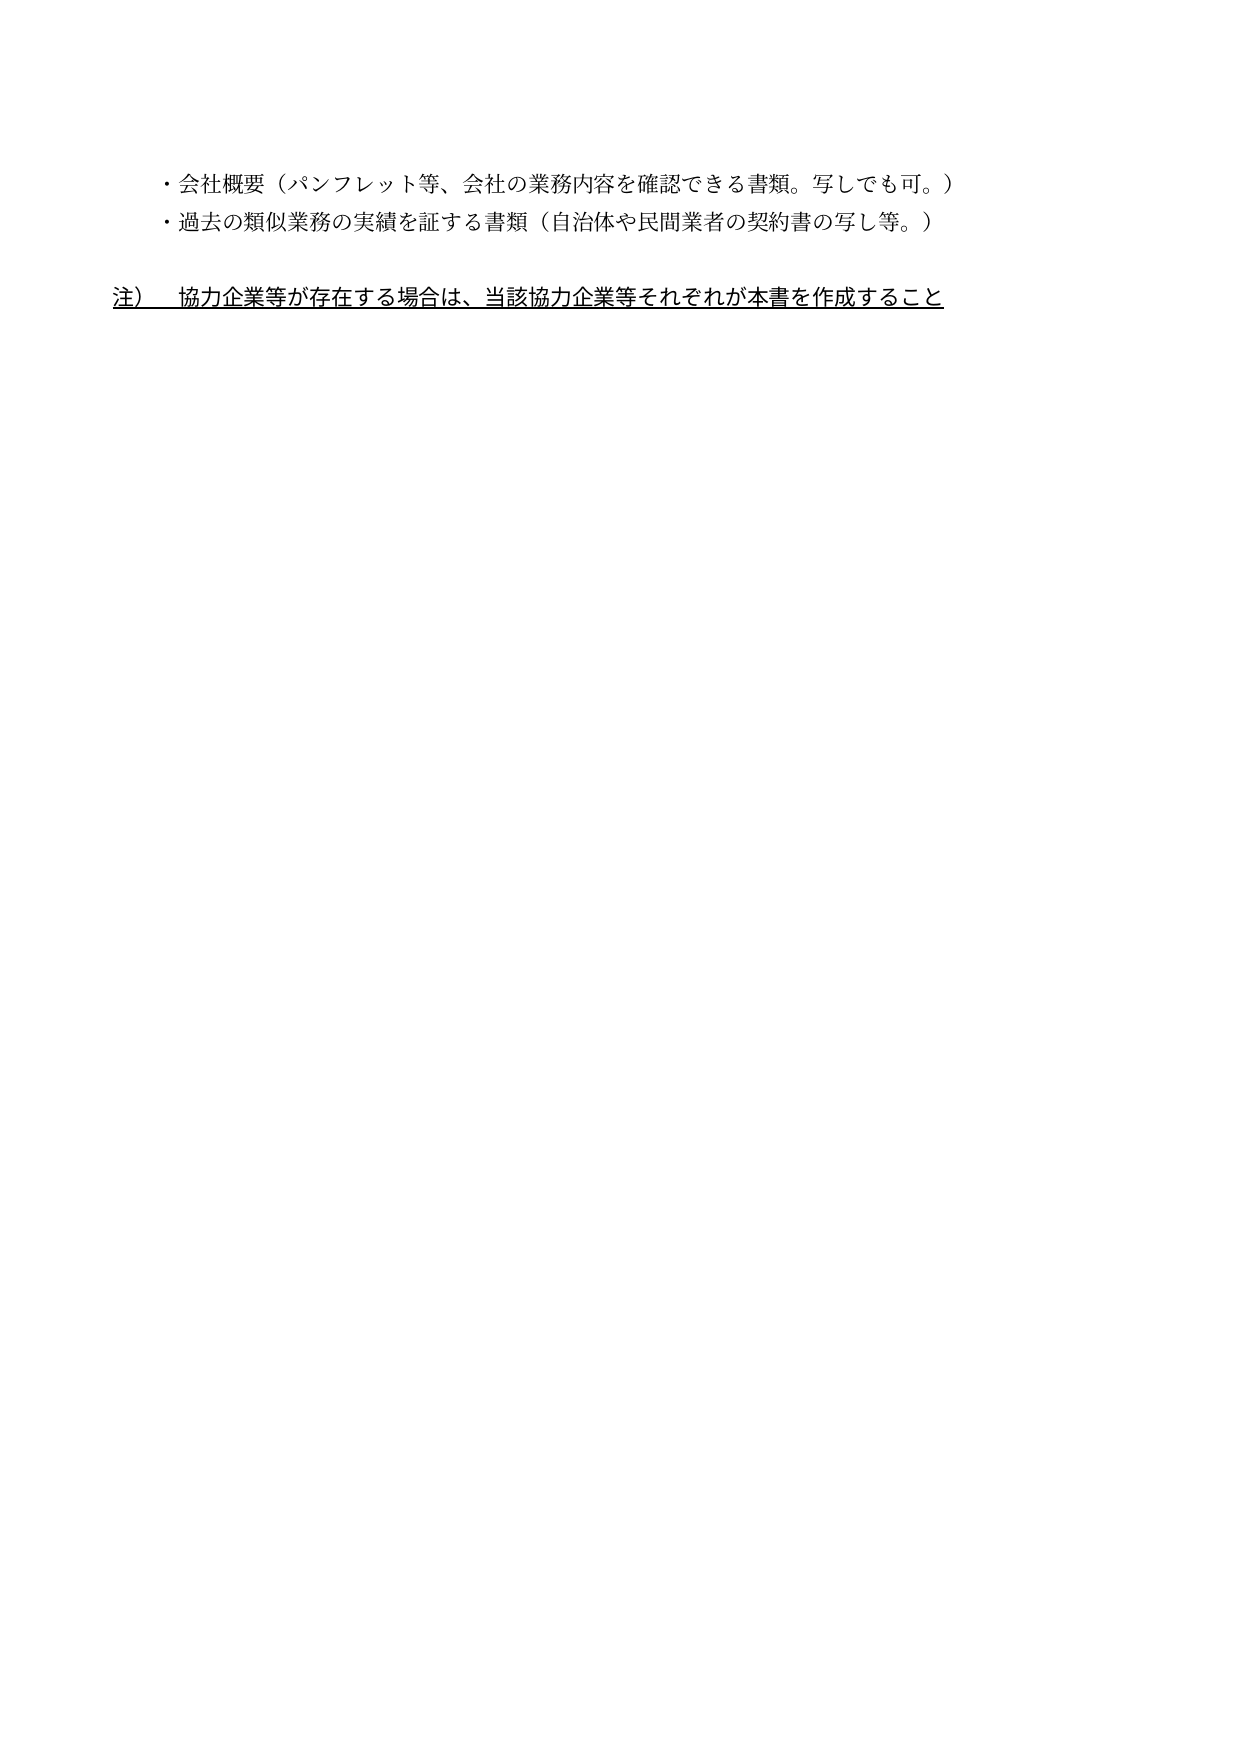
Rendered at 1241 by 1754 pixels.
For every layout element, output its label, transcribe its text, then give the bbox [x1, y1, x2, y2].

text 注） 協力企業等が存在する場合は、当該協力企業等それぞれが本書を作成すること [112, 277, 1128, 314]
text ・会社概要（パンフレット等、会社の業務内容を確認できる書類。写しでも可。） [112, 164, 1128, 202]
text ・過去の類似業務の実績を証する書類（自治体や民間業者の契約書の写し等。） [112, 202, 1128, 239]
